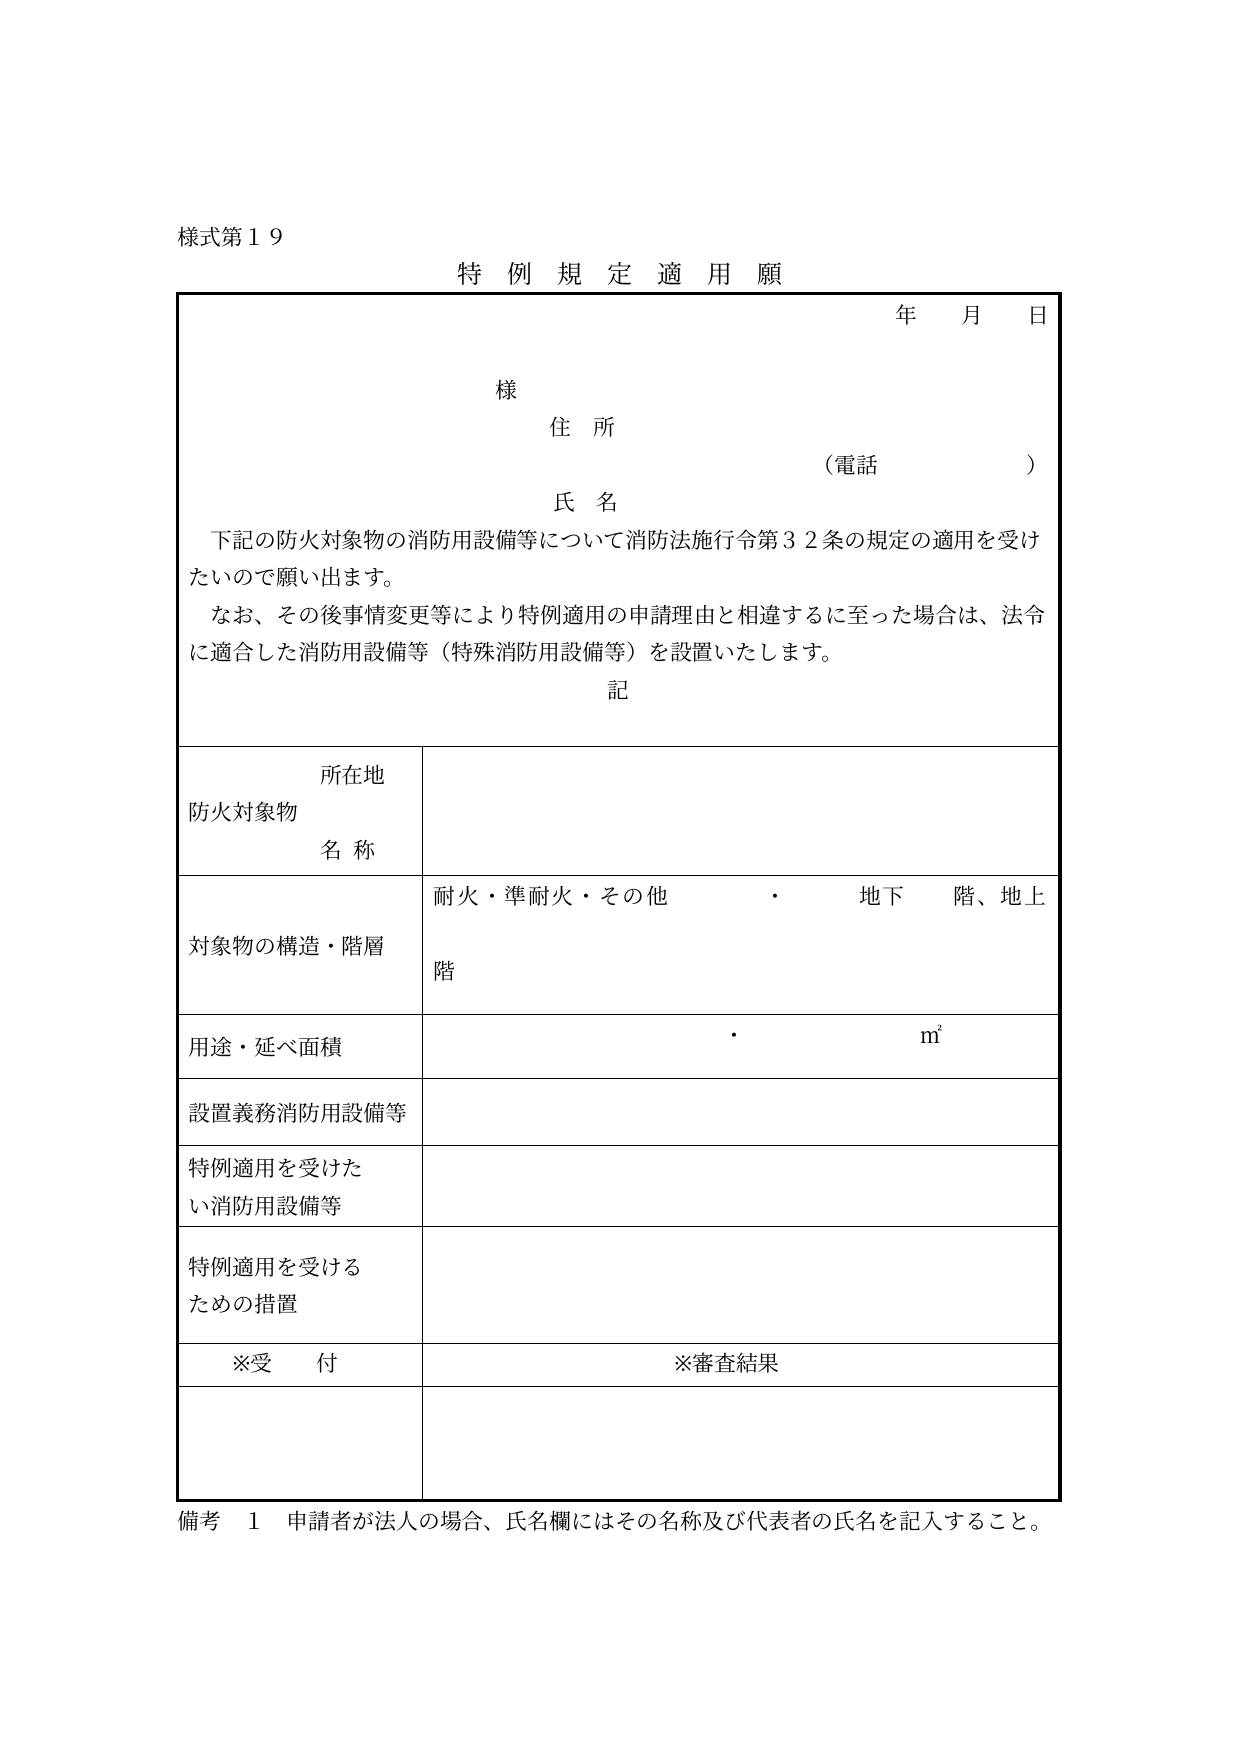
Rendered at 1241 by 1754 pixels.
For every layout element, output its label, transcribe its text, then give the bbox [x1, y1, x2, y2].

table_cell [423, 1079, 1058, 1145]
table_cell 特例適用を受けた い消防用設備等 [179, 1146, 422, 1226]
table_cell [179, 1387, 422, 1498]
table_cell [423, 1387, 1058, 1498]
table_cell 耐火・準耐火・その他 ・ 地下 階、地上 階 [423, 876, 1058, 1014]
table_cell [423, 747, 1058, 875]
table_cell 設置義務消防用設備等 [179, 1079, 422, 1145]
table_cell ※審査結果 [423, 1344, 1058, 1386]
text 特 例 規 定 適 用 願 [177, 254, 1063, 292]
table_cell ※受 付 [179, 1344, 422, 1386]
table_cell 対象物の構造・階層 [179, 876, 422, 1014]
table_cell ・ ㎡ [423, 1015, 1058, 1078]
table_header 年 月 日 様 住 所 （電話 ） 氏 名 下記の防火対象物の消防用設備等について消防法施行令第３２条の規定の適用を受けたいので願い出ます。 なお、その後事情変更等により特例適用の申請理由と相違するに至った場合は、法令に適合した消防用設備等（特殊消防用設備等）を設置いたします。 記 [179, 295, 1058, 746]
table_cell [423, 1227, 1058, 1343]
table_cell 所在地 防火対象物 名 称 [179, 747, 422, 875]
text 備考 １ 申請者が法人の場合、氏名欄にはその名称及び代表者の氏名を記入すること。 [177, 1502, 1063, 1539]
text 様式第１９ [177, 217, 1063, 254]
table_cell 用途・延べ面積 [179, 1015, 422, 1078]
table_cell 特例適用を受ける ための措置 [179, 1227, 422, 1343]
table_cell [423, 1146, 1058, 1226]
